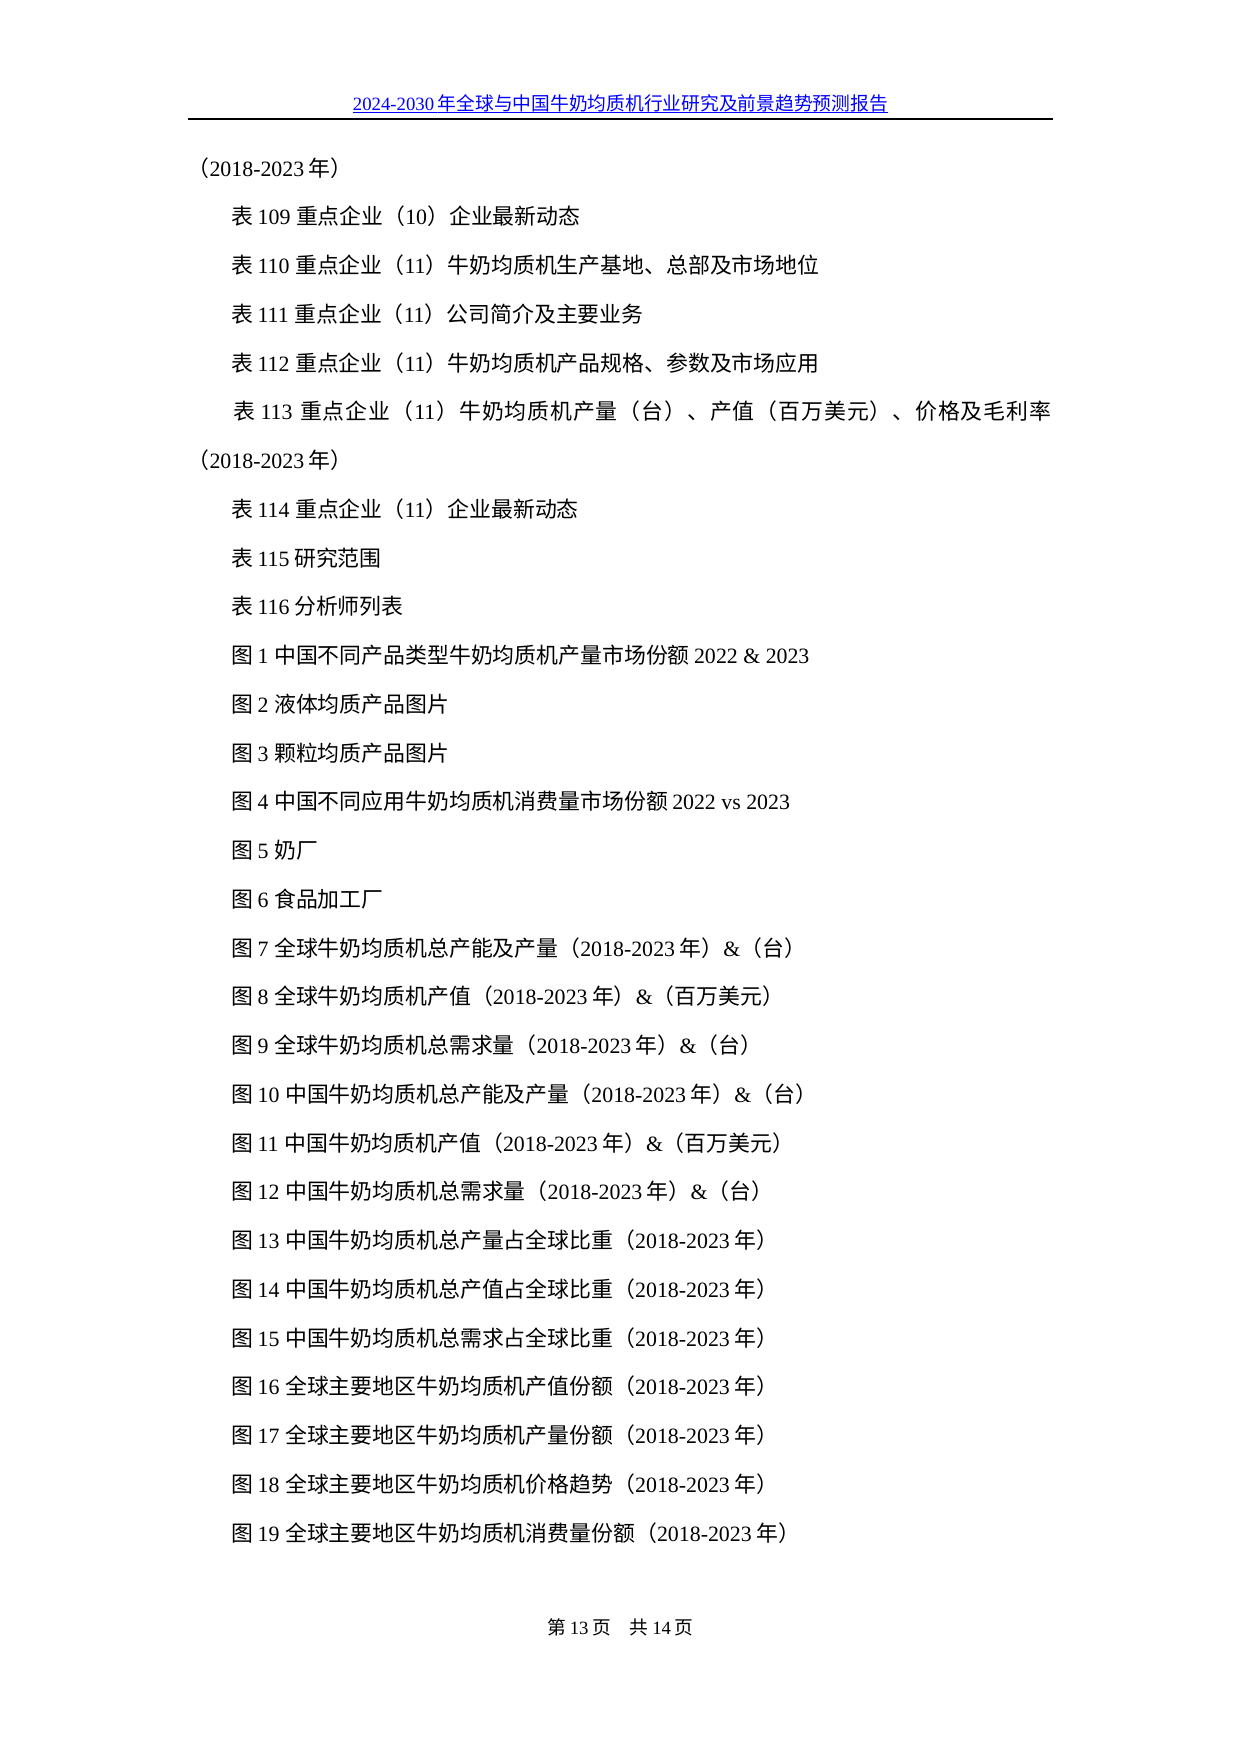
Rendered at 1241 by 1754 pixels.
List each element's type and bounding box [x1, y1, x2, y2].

text [187, 150, 1053, 1548]
